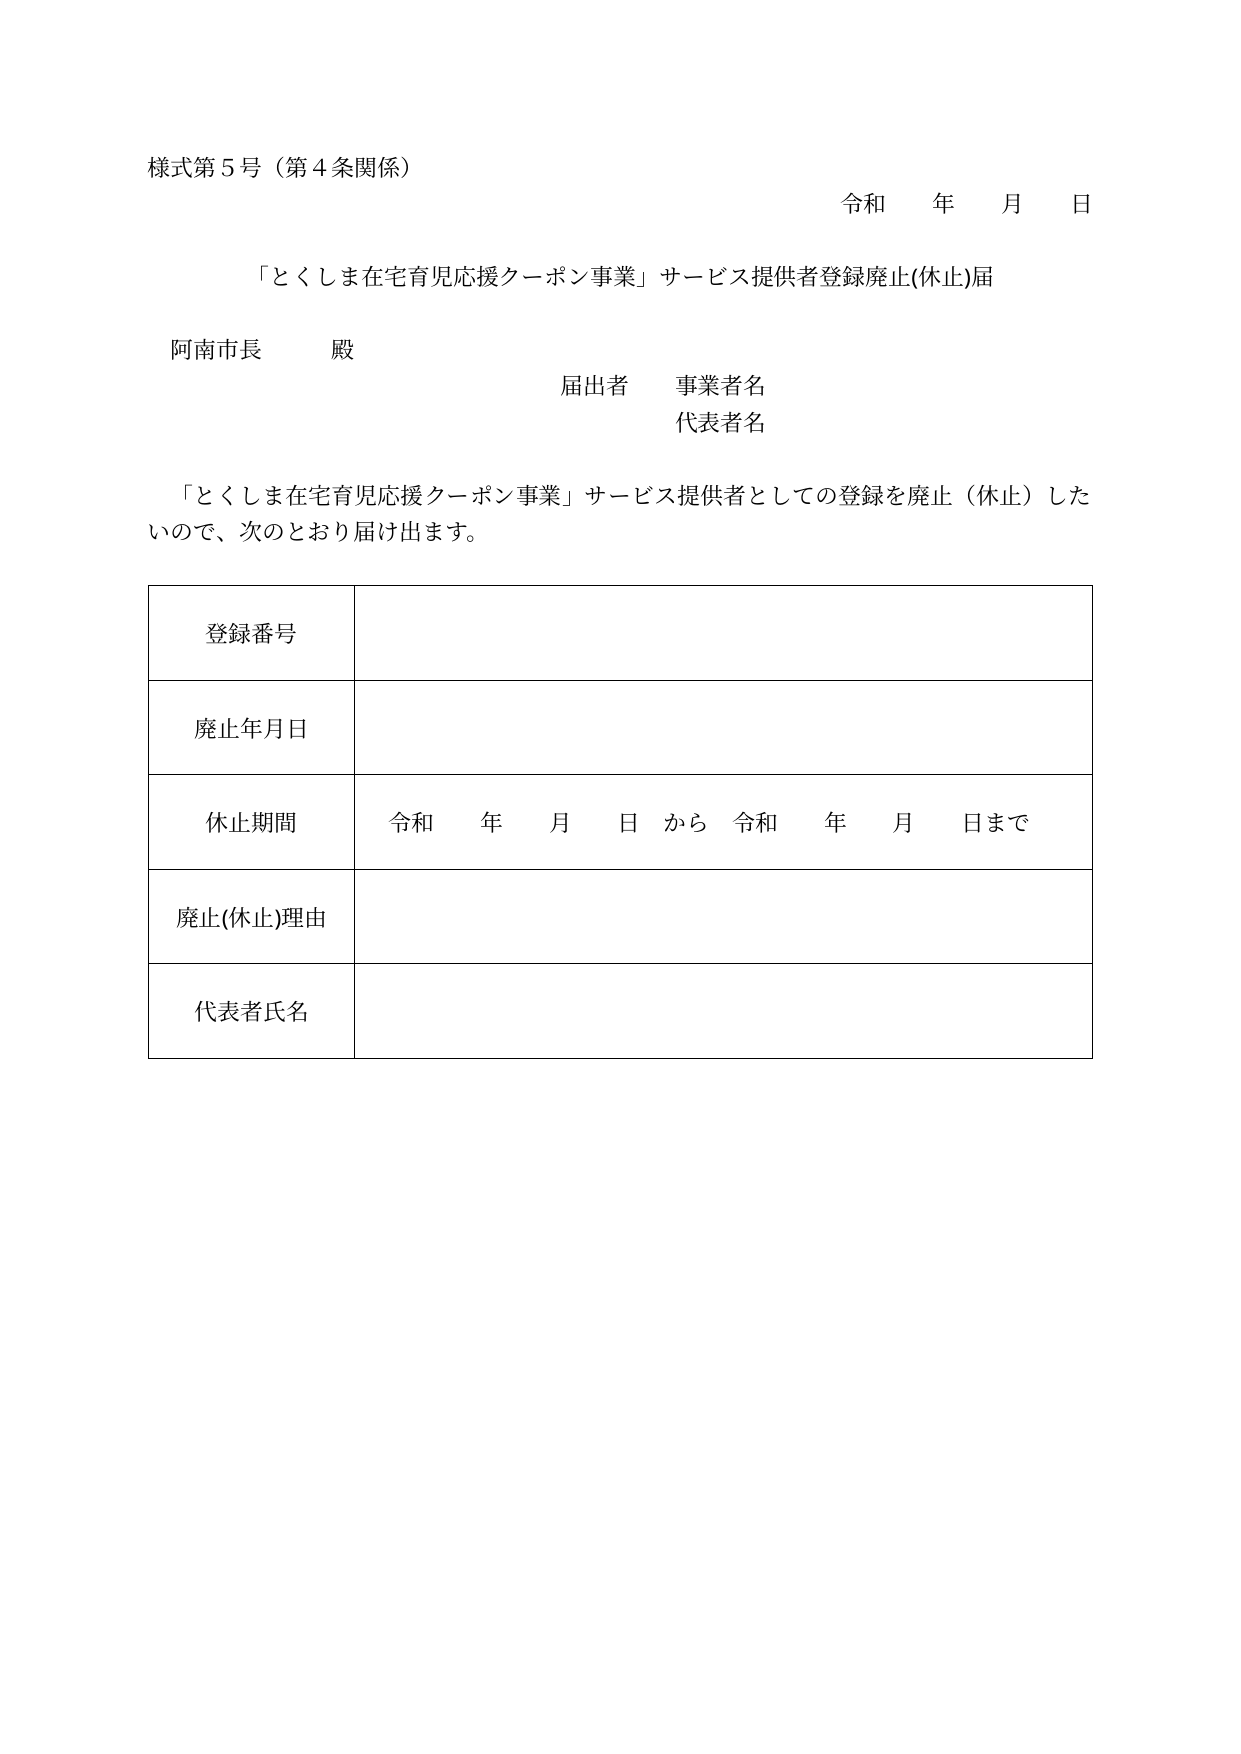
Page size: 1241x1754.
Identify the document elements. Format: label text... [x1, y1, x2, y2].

text 「とくしま在宅育児応援クーポン事業」サービス提供者としての登録を廃止（休止）したいので、次のとおり届け出ます。 [148, 476, 1092, 549]
table_header [355, 586, 1092, 680]
table_cell 代表者氏名 [149, 964, 354, 1058]
text 様式第５号（第４条関係） [148, 148, 1092, 184]
text 令和 年 月 日 [148, 184, 1092, 221]
table_cell 廃止(休止)理由 [149, 870, 354, 963]
table_cell [355, 964, 1092, 1058]
table_cell [355, 681, 1092, 774]
text 届出者 事業者名 [148, 367, 1092, 403]
text 阿南市長 殿 [148, 330, 1092, 367]
text 「とくしま在宅育児応援クーポン事業」サービス提供者登録廃止(休止)届 [148, 257, 1092, 294]
text 代表者名 [148, 403, 1092, 439]
table_cell 廃止年月日 [149, 681, 354, 774]
table_cell [355, 870, 1092, 963]
table_header 登録番号 [149, 586, 354, 680]
table_cell 令和 年 月 日 から 令和 年 月 日まで [355, 775, 1092, 869]
table_cell 休止期間 [149, 775, 354, 869]
